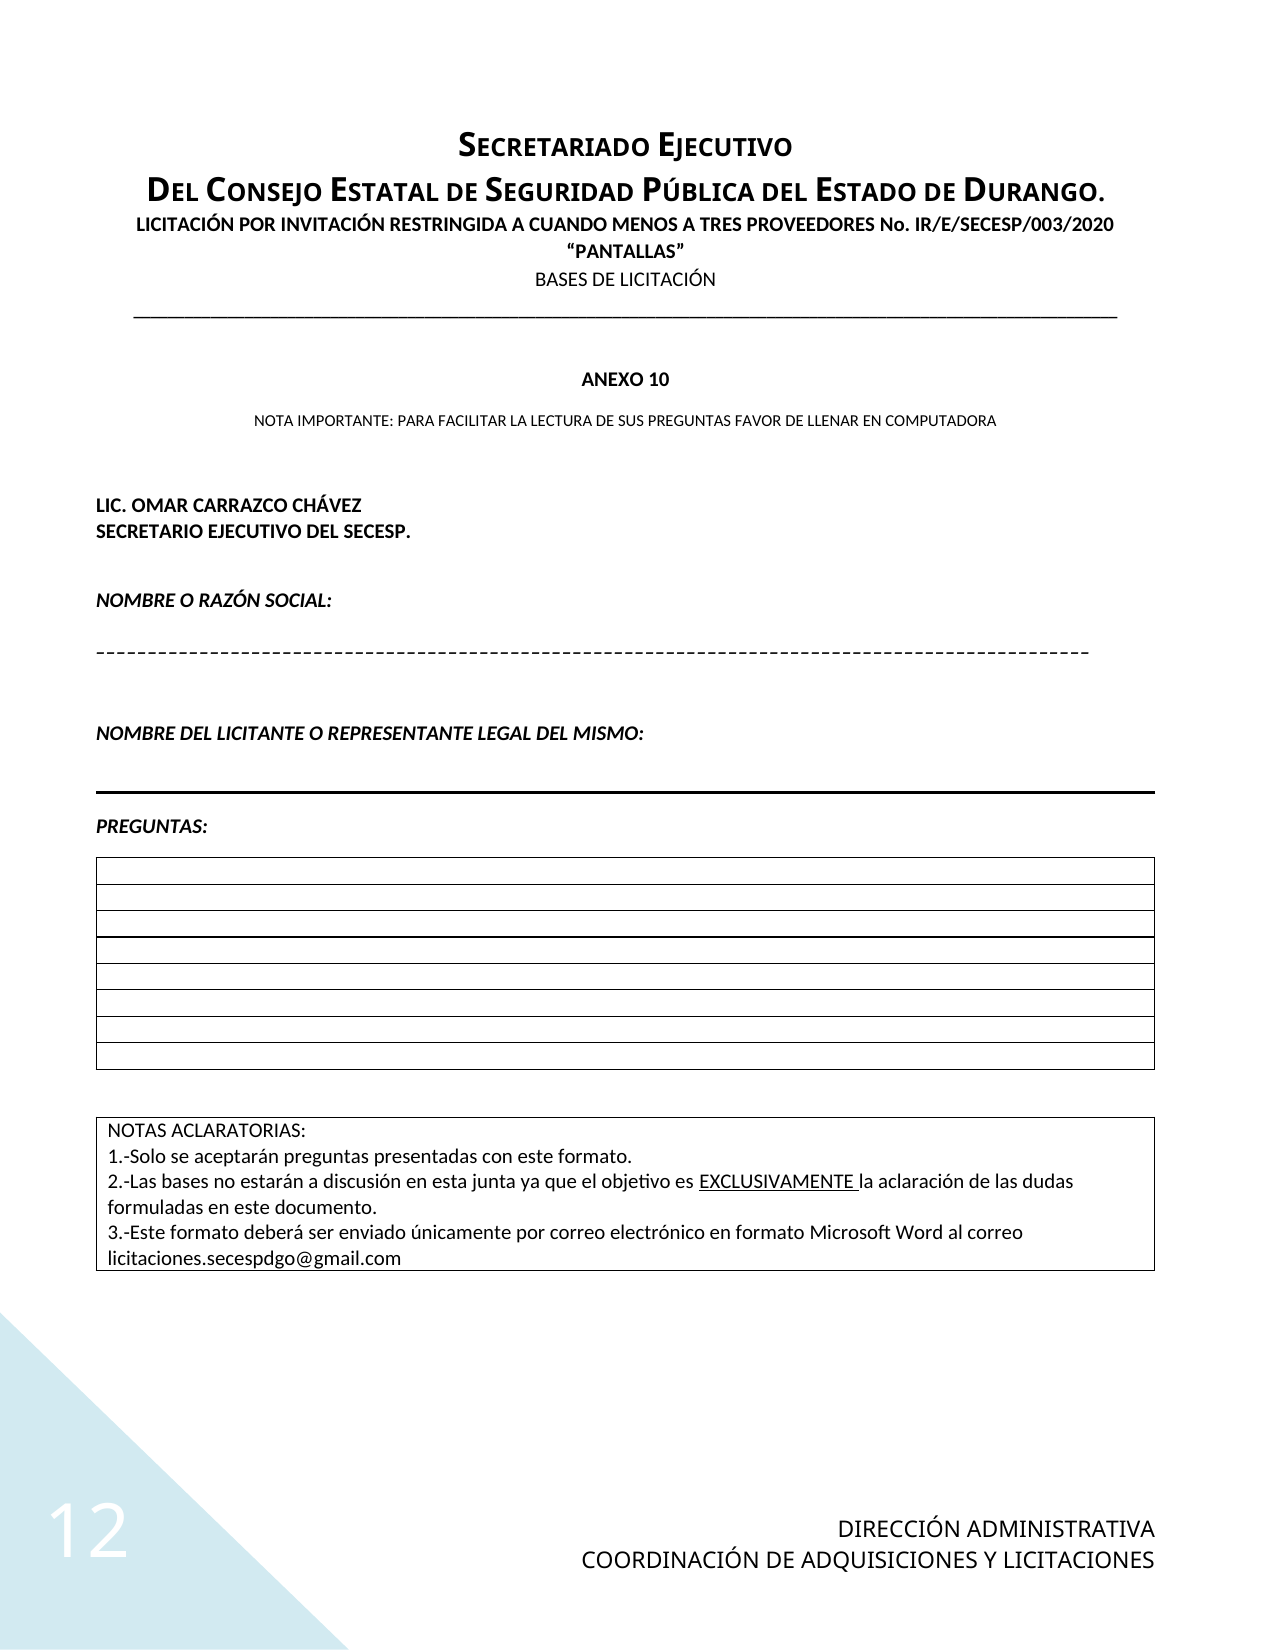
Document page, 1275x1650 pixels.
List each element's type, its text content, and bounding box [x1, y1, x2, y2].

table_cell [97, 964, 1154, 989]
table_cell [97, 885, 1154, 910]
text LIC. OMAR CARRAZCO CHÁVEZ [96, 493, 1155, 518]
text ANEXO 10 [96, 366, 1155, 391]
text NOMBRE DEL LICITANTE O REPRESENTANTE LEGAL DEL MISMO: [96, 720, 1155, 745]
text ________________________________________________________________________________________________ [96, 632, 1155, 657]
table_cell [97, 938, 1154, 963]
text NOMBRE O RAZÓN SOCIAL: [96, 587, 1155, 613]
table_cell [97, 990, 1154, 1016]
table_header [97, 858, 1154, 883]
table_cell [97, 1017, 1154, 1042]
table_cell [97, 1043, 1154, 1069]
table_cell [97, 911, 1154, 936]
text NOTA IMPORTANTE: PARA FACILITAR LA LECTURA DE SUS PREGUNTAS FAVOR DE LLENAR EN COMPUTADORA [96, 410, 1155, 430]
table_header NOTAS ACLARATORIAS: 1.-Solo se aceptarán preguntas presentadas con este formato. 2.-Las bases no estarán a discusión en esta junta ya que el objetivo es EXCLUSIVAMENTE la aclaración de las dudas formuladas en este documento. 3.-Este formato deberá ser enviado únicamente por correo electrónico en formato Microsoft Word al correo licitaciones.secespdgo@gmail.com [97, 1118, 1154, 1270]
text SECRETARIO EJECUTIVO DEL SECESP. [96, 518, 1155, 543]
text PREGUNTAS: [96, 813, 1155, 838]
